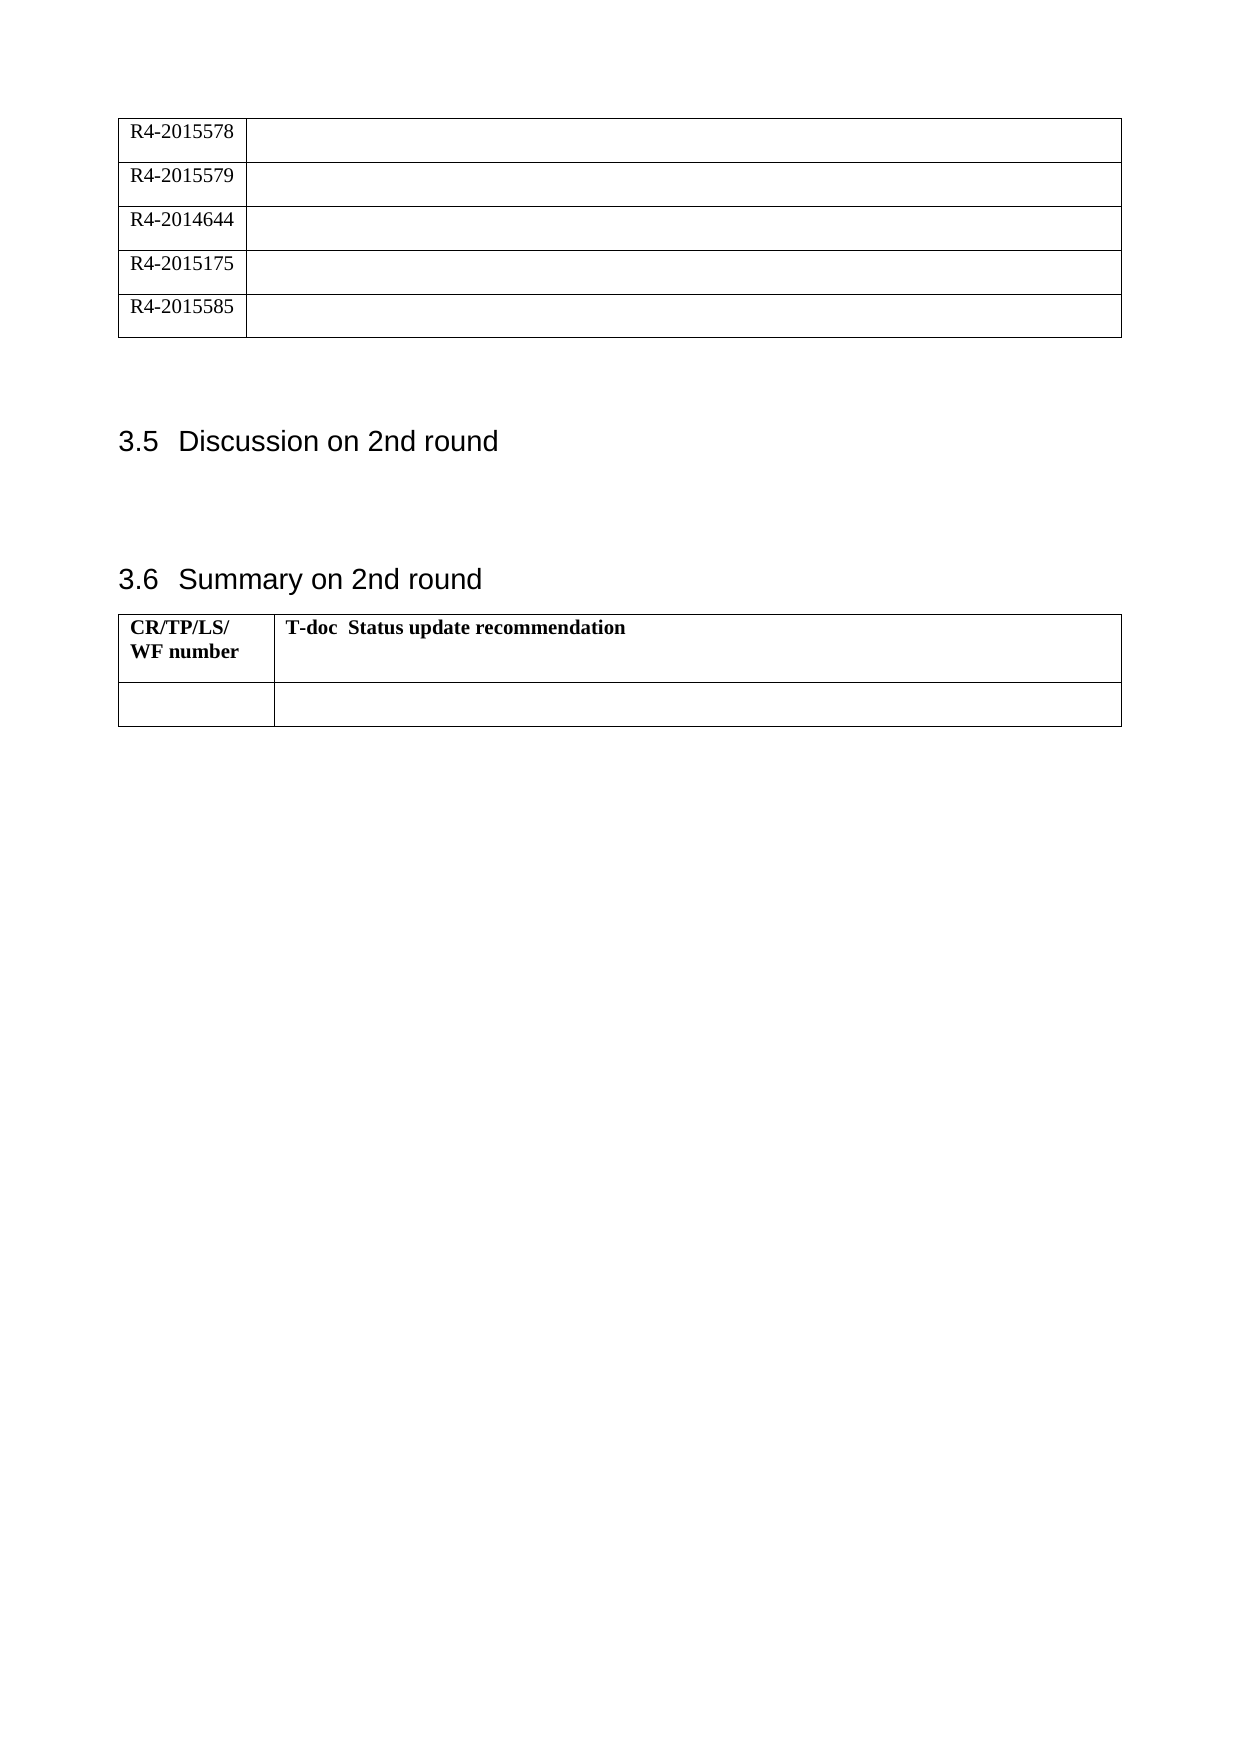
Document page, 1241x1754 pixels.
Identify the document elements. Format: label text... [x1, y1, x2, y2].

subtitle Discussion on 2nd round [118, 424, 1122, 457]
table_cell R4-2015175 [119, 251, 246, 293]
table_cell [119, 683, 274, 726]
table_cell R4-2015578 [119, 119, 246, 162]
table_header T-doc Status update recommendation [275, 615, 1121, 682]
table_cell R4-2015579 [119, 163, 246, 206]
table_cell [247, 207, 1121, 249]
table_cell [247, 163, 1121, 206]
table_header CR/TP/LS/WF number [119, 615, 274, 682]
table_cell R4-2014644 [119, 207, 246, 249]
table_cell [275, 683, 1121, 726]
table_cell [247, 251, 1121, 293]
subtitle Summary on 2nd round [118, 562, 1122, 595]
table_cell R4-2015585 [119, 295, 246, 337]
table_cell [247, 295, 1121, 337]
table_cell [247, 119, 1121, 162]
